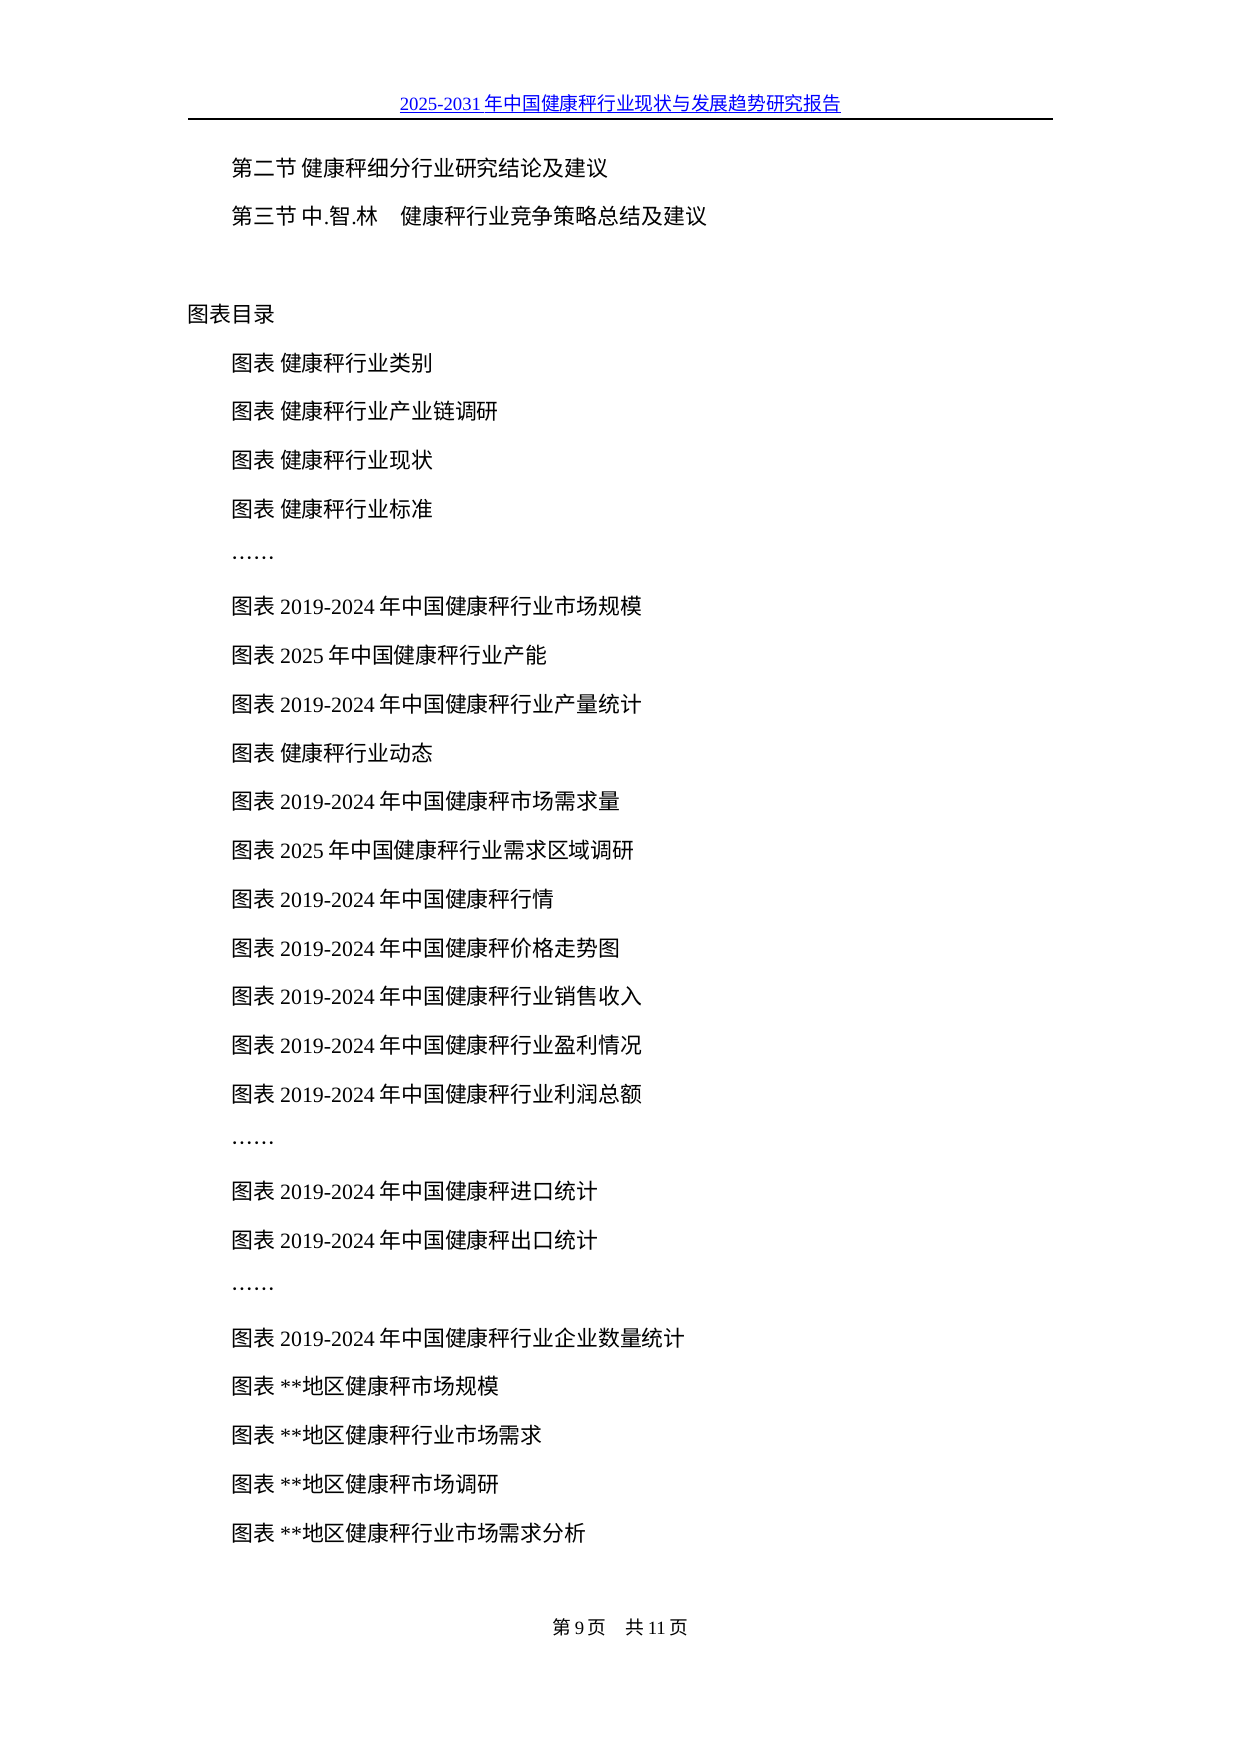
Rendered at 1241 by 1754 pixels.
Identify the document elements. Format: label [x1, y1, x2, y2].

text [187, 150, 1053, 1548]
